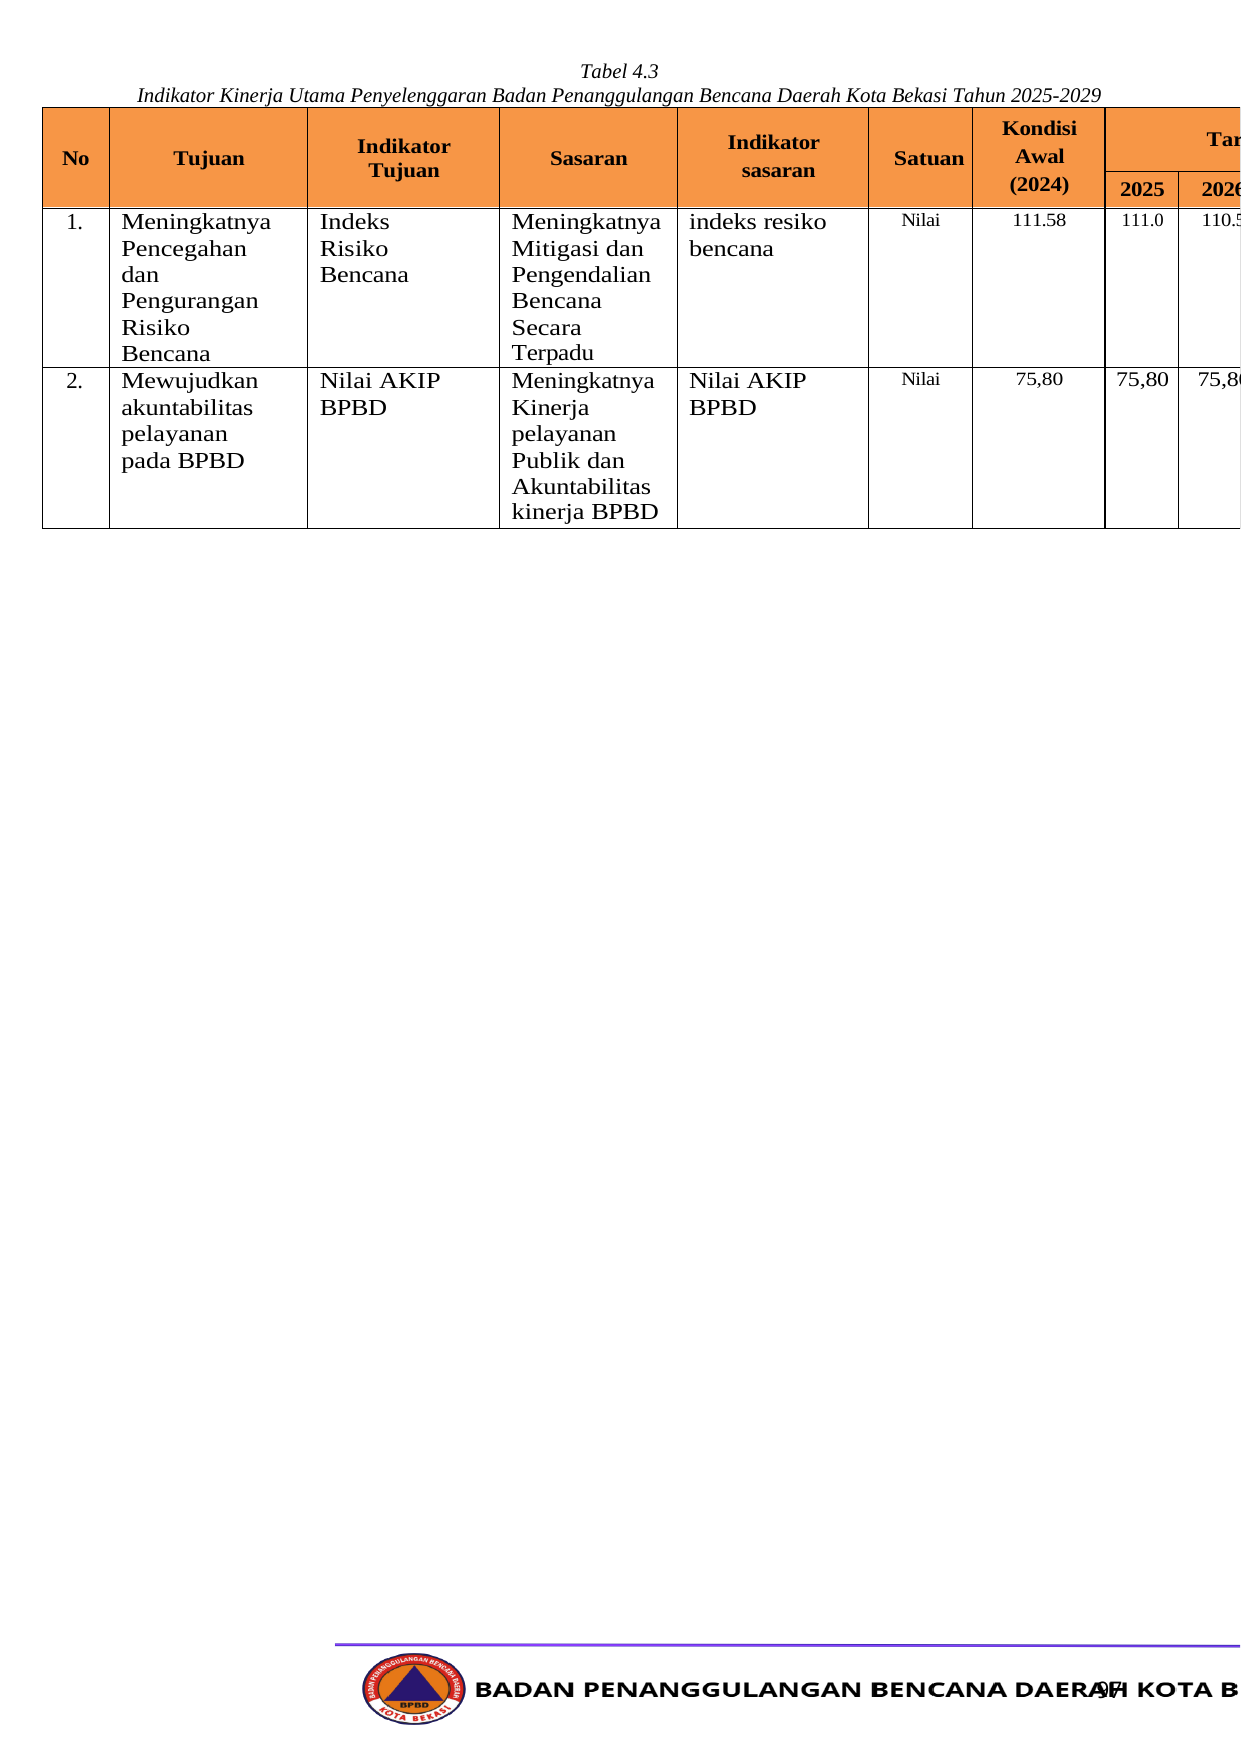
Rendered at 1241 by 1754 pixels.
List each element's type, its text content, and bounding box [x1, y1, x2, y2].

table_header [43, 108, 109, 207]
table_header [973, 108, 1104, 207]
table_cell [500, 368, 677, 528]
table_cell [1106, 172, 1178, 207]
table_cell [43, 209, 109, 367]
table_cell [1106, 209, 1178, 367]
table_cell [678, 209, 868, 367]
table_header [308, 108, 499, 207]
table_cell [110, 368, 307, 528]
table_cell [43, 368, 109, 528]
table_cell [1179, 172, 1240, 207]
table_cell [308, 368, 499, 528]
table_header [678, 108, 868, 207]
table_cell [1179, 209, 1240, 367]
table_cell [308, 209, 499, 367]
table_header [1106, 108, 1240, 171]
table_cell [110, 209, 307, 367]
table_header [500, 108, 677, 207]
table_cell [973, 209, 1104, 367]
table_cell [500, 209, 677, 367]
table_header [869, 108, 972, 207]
text Tabel 4.3 [118, 59, 1122, 83]
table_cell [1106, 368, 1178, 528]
picture [328, 1640, 1241, 1729]
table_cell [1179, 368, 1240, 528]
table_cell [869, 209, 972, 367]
text Indikator Kinerja Utama Penyelenggaran Badan Penanggulangan Bencana Daerah Kota Bekasi Tahun 2025-2029 [118, 83, 1122, 107]
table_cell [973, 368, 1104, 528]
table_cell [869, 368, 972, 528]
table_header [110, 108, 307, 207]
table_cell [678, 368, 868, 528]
